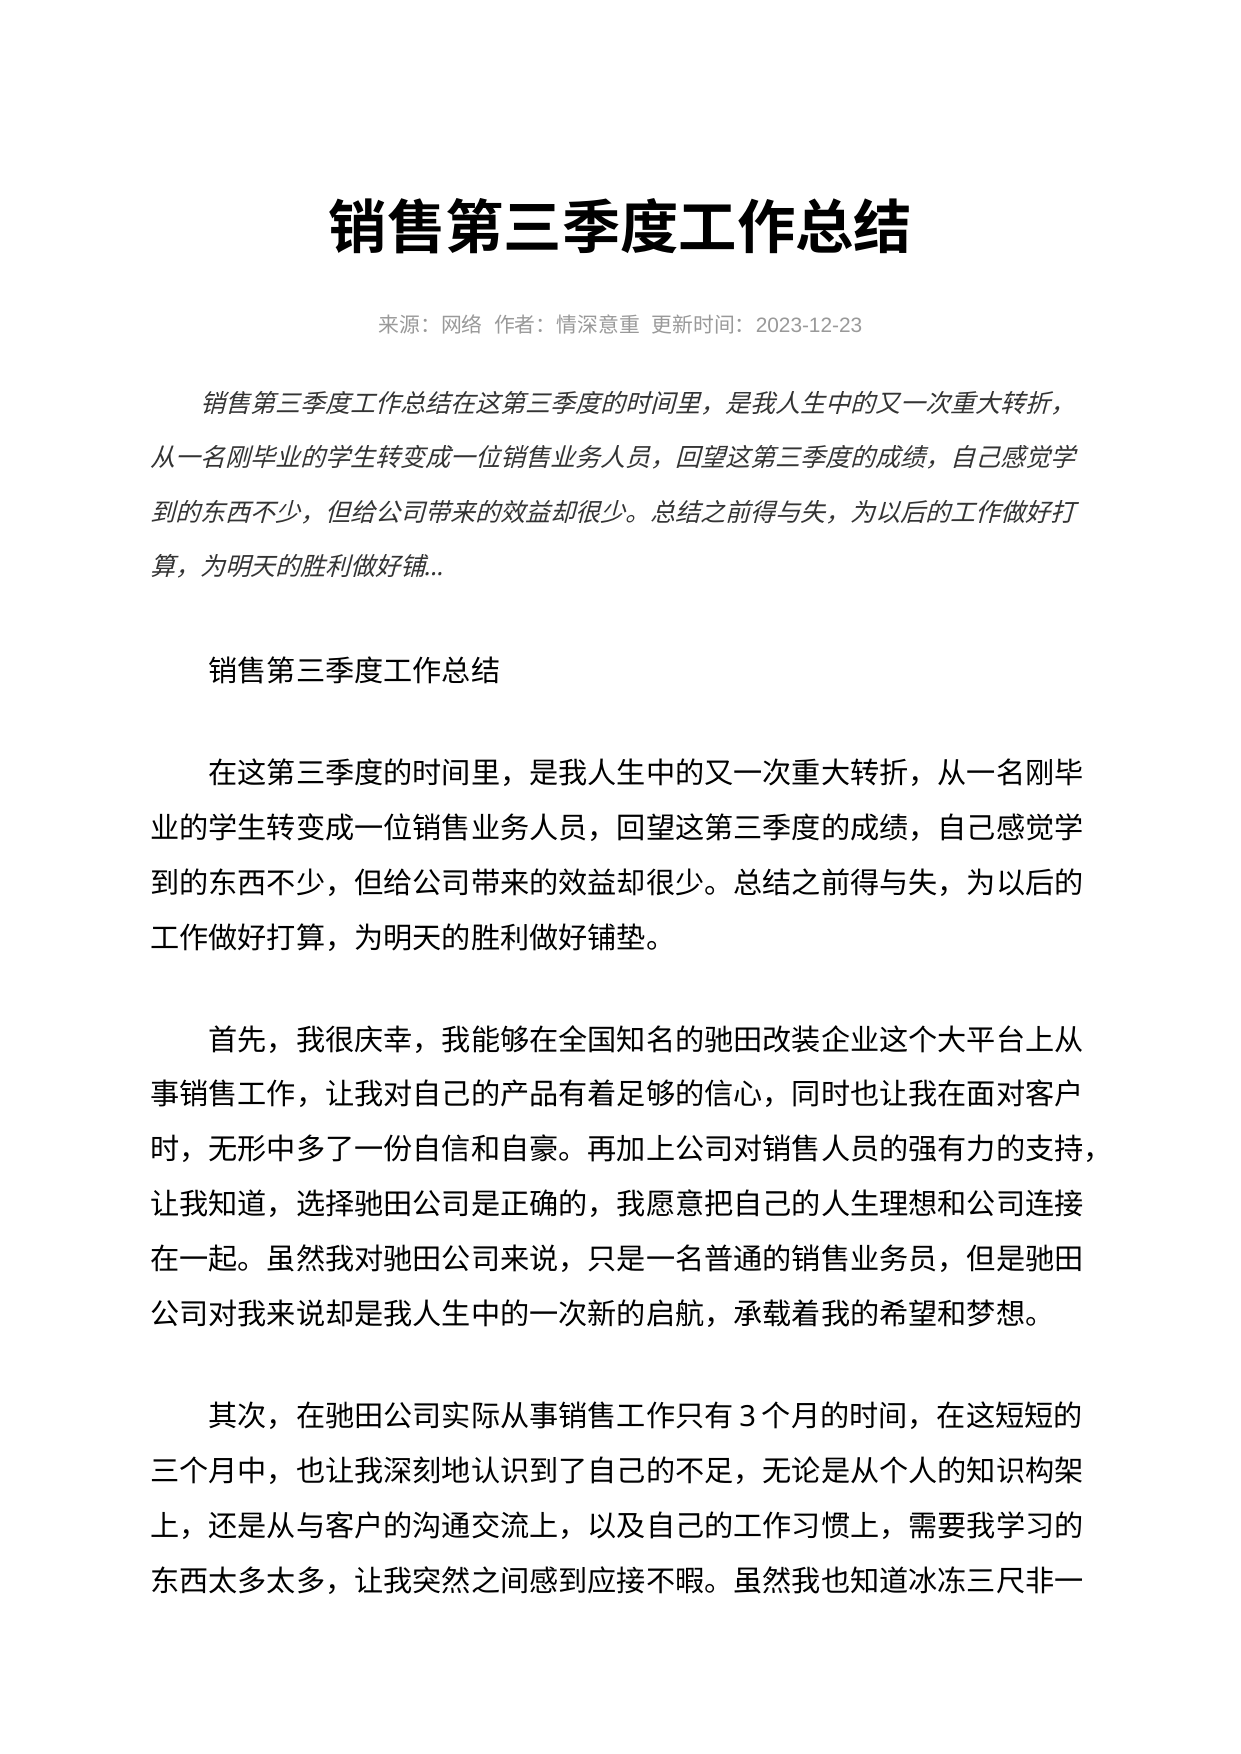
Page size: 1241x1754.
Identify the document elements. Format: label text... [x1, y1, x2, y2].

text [150, 1392, 1090, 1599]
text 销售第三季度工作总结 [150, 648, 1090, 690]
subtitle 销售第三季度工作总结 [150, 181, 1090, 266]
text 销售第三季度工作总结在这第三季度的时间里，是我人生中的又一次重大转折，从一名刚毕业的学生转变成一位销售业务人员，回望这第三季度的成绩，自己感觉学到的东西不少，但给公司带来的效益却很少。总结之前得与失，为以后的工作做好打算，为明天的胜利做好铺... [150, 383, 1090, 583]
text 来源：网络 作者：情深意重 更新时间：2023-12-23 [150, 313, 1090, 337]
text 首先，我很庆幸，我能够在全国知名的驰田改装企业这个大平台上从事销售工作，让我对自己的产品有着足够的信心，同时也让我在面对客户时，无形中多了一份自信和自豪。再加上公司对销售人员的强有力的支持，让我知道，选择驰田公司是正确的，我愿意把自己的人生理想和公司连接在一起。虽然我对驰田公司来说，只是一名普通的销售业务员，但是驰田公司对我来说却是我人生中的一次新的启航，承载着我的希望和梦想。 [150, 1016, 1090, 1333]
text 在这第三季度的时间里，是我人生中的又一次重大转折，从一名刚毕业的学生转变成一位销售业务人员，回望这第三季度的成绩，自己感觉学到的东西不少，但给公司带来的效益却很少。总结之前得与失，为以后的工作做好打算，为明天的胜利做好铺垫。 [150, 749, 1090, 957]
